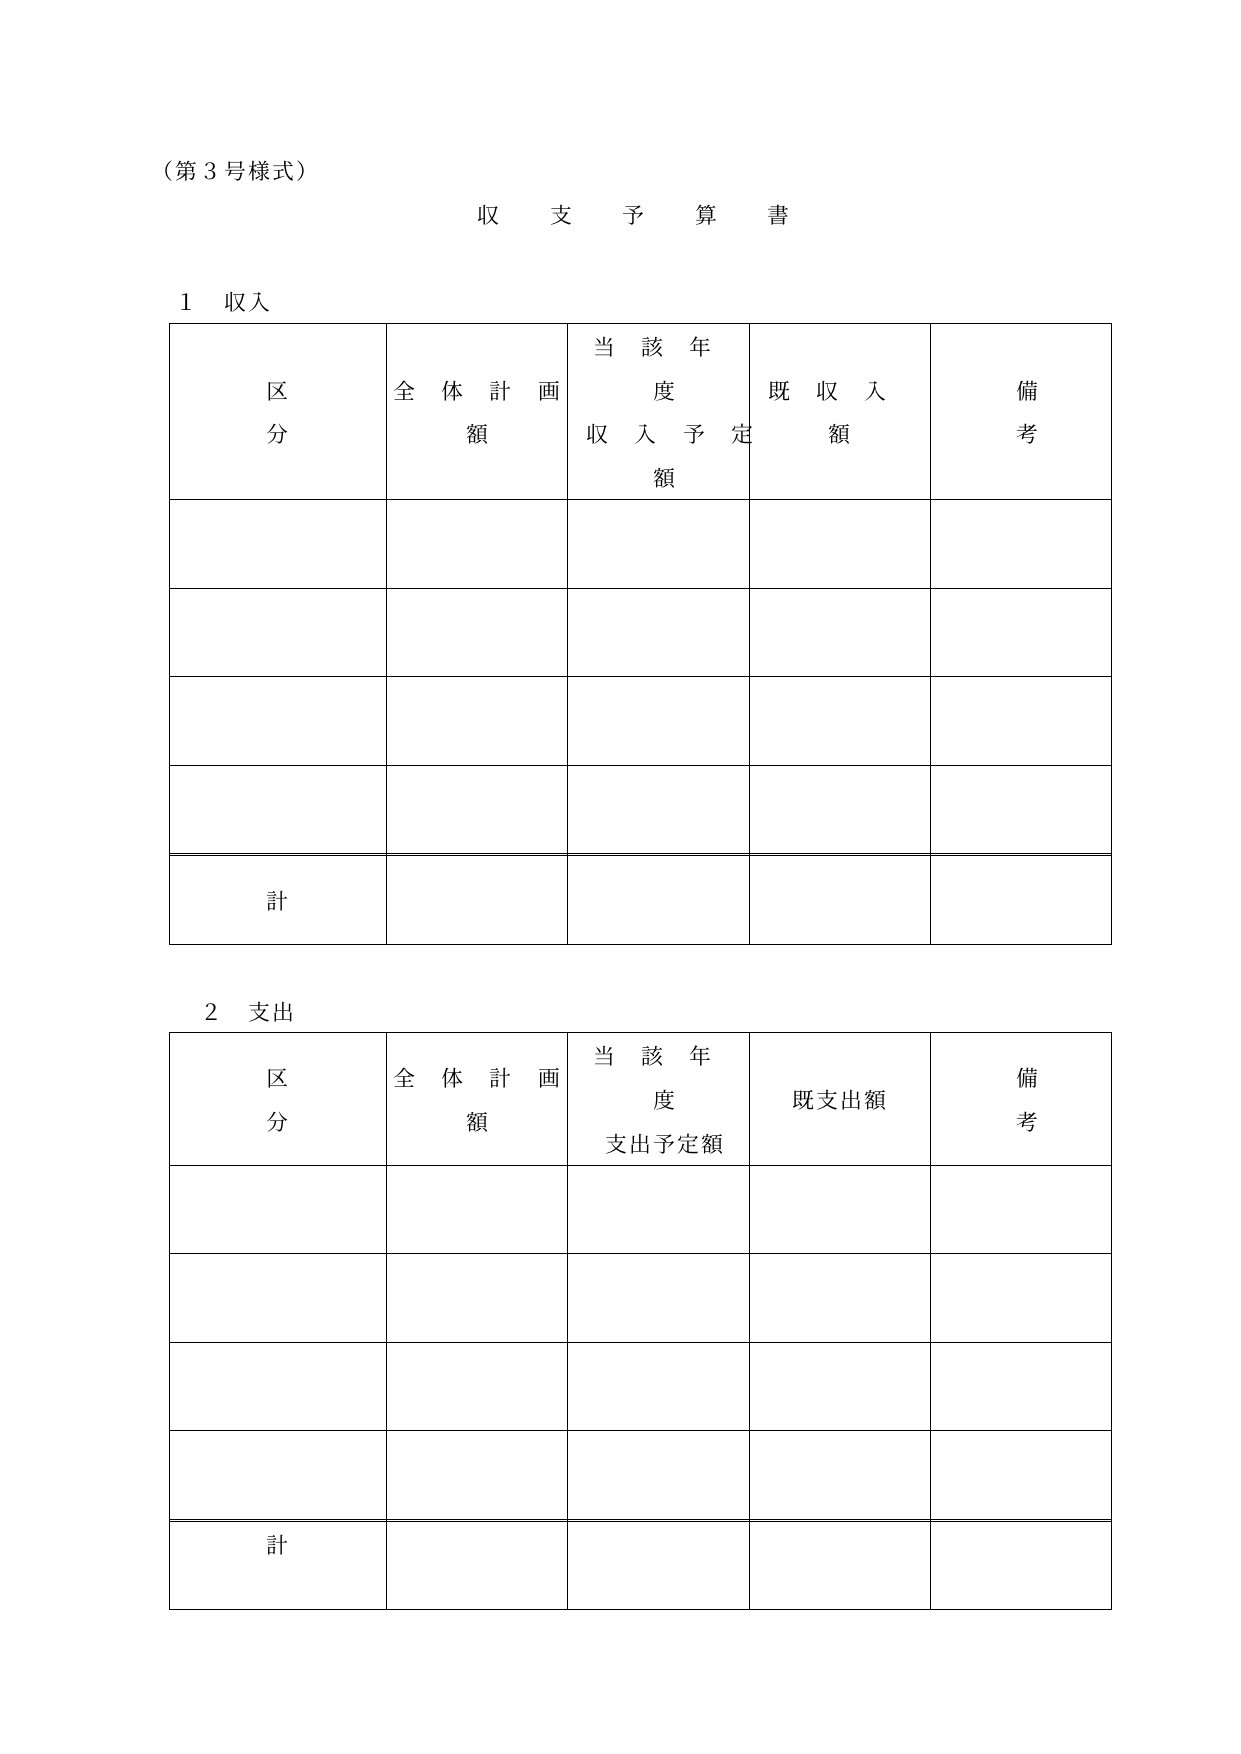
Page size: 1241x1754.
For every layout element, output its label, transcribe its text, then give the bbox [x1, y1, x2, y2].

table_cell [931, 1431, 1111, 1519]
table_cell [170, 1254, 386, 1342]
table_cell [387, 589, 567, 676]
table_header 既収入額 [750, 324, 930, 499]
table_cell [170, 1431, 386, 1519]
table_header 当該年度 支出予定額 [568, 1033, 749, 1164]
table_cell [750, 1522, 930, 1609]
table_cell 計 [170, 856, 386, 944]
table_cell [568, 766, 749, 853]
table_header 備 考 [931, 324, 1111, 499]
table_cell [568, 1343, 749, 1430]
table_cell [931, 1522, 1111, 1609]
table_cell [170, 766, 386, 853]
table_cell [568, 1431, 749, 1519]
table_cell [750, 856, 930, 944]
table_cell [931, 1343, 1111, 1430]
table_cell [568, 856, 749, 944]
table_cell [750, 1343, 930, 1430]
table_header 当該年度 収入予定額 [568, 324, 749, 499]
table_cell [750, 1254, 930, 1342]
table_cell [750, 1166, 930, 1253]
table_cell [931, 1166, 1111, 1253]
table_cell [387, 856, 567, 944]
table_header 備 考 [931, 1033, 1111, 1164]
table_cell [931, 500, 1111, 587]
text １ 収入 [151, 279, 1118, 323]
text ２ 支出 [151, 988, 1118, 1032]
table_cell [750, 766, 930, 853]
table_cell [170, 589, 386, 676]
table_cell [750, 589, 930, 676]
table_cell [170, 500, 386, 587]
table_cell [170, 677, 386, 764]
table_cell [931, 766, 1111, 853]
table_cell [750, 500, 930, 587]
table_cell [568, 589, 749, 676]
table_cell [568, 1522, 749, 1609]
table_cell [387, 1343, 567, 1430]
table_header 全体計画額 [387, 324, 567, 499]
table_header 既支出額 [750, 1033, 930, 1164]
table_header 全体計画額 [387, 1033, 567, 1164]
table_cell [568, 1254, 749, 1342]
table_cell [387, 1254, 567, 1342]
table_cell [387, 1166, 567, 1253]
table_cell [170, 1343, 386, 1430]
table_cell [568, 500, 749, 587]
table_cell [387, 677, 567, 764]
table_cell [931, 856, 1111, 944]
text 収 支 予 算 書 [151, 192, 1118, 235]
table_cell [931, 589, 1111, 676]
table_cell [387, 1431, 567, 1519]
table_cell [568, 677, 749, 764]
table_header 区 分 [170, 324, 386, 499]
text （第３号様式） [151, 148, 1118, 192]
table_cell [750, 677, 930, 764]
table_cell [387, 500, 567, 587]
table_header 区 分 [170, 1033, 386, 1164]
table_cell [568, 1166, 749, 1253]
table_cell [387, 766, 567, 853]
table_cell 計 [170, 1522, 386, 1609]
table_cell [931, 677, 1111, 764]
table_cell [387, 1522, 567, 1609]
table_cell [170, 1166, 386, 1253]
table_cell [750, 1431, 930, 1519]
table_cell [931, 1254, 1111, 1342]
